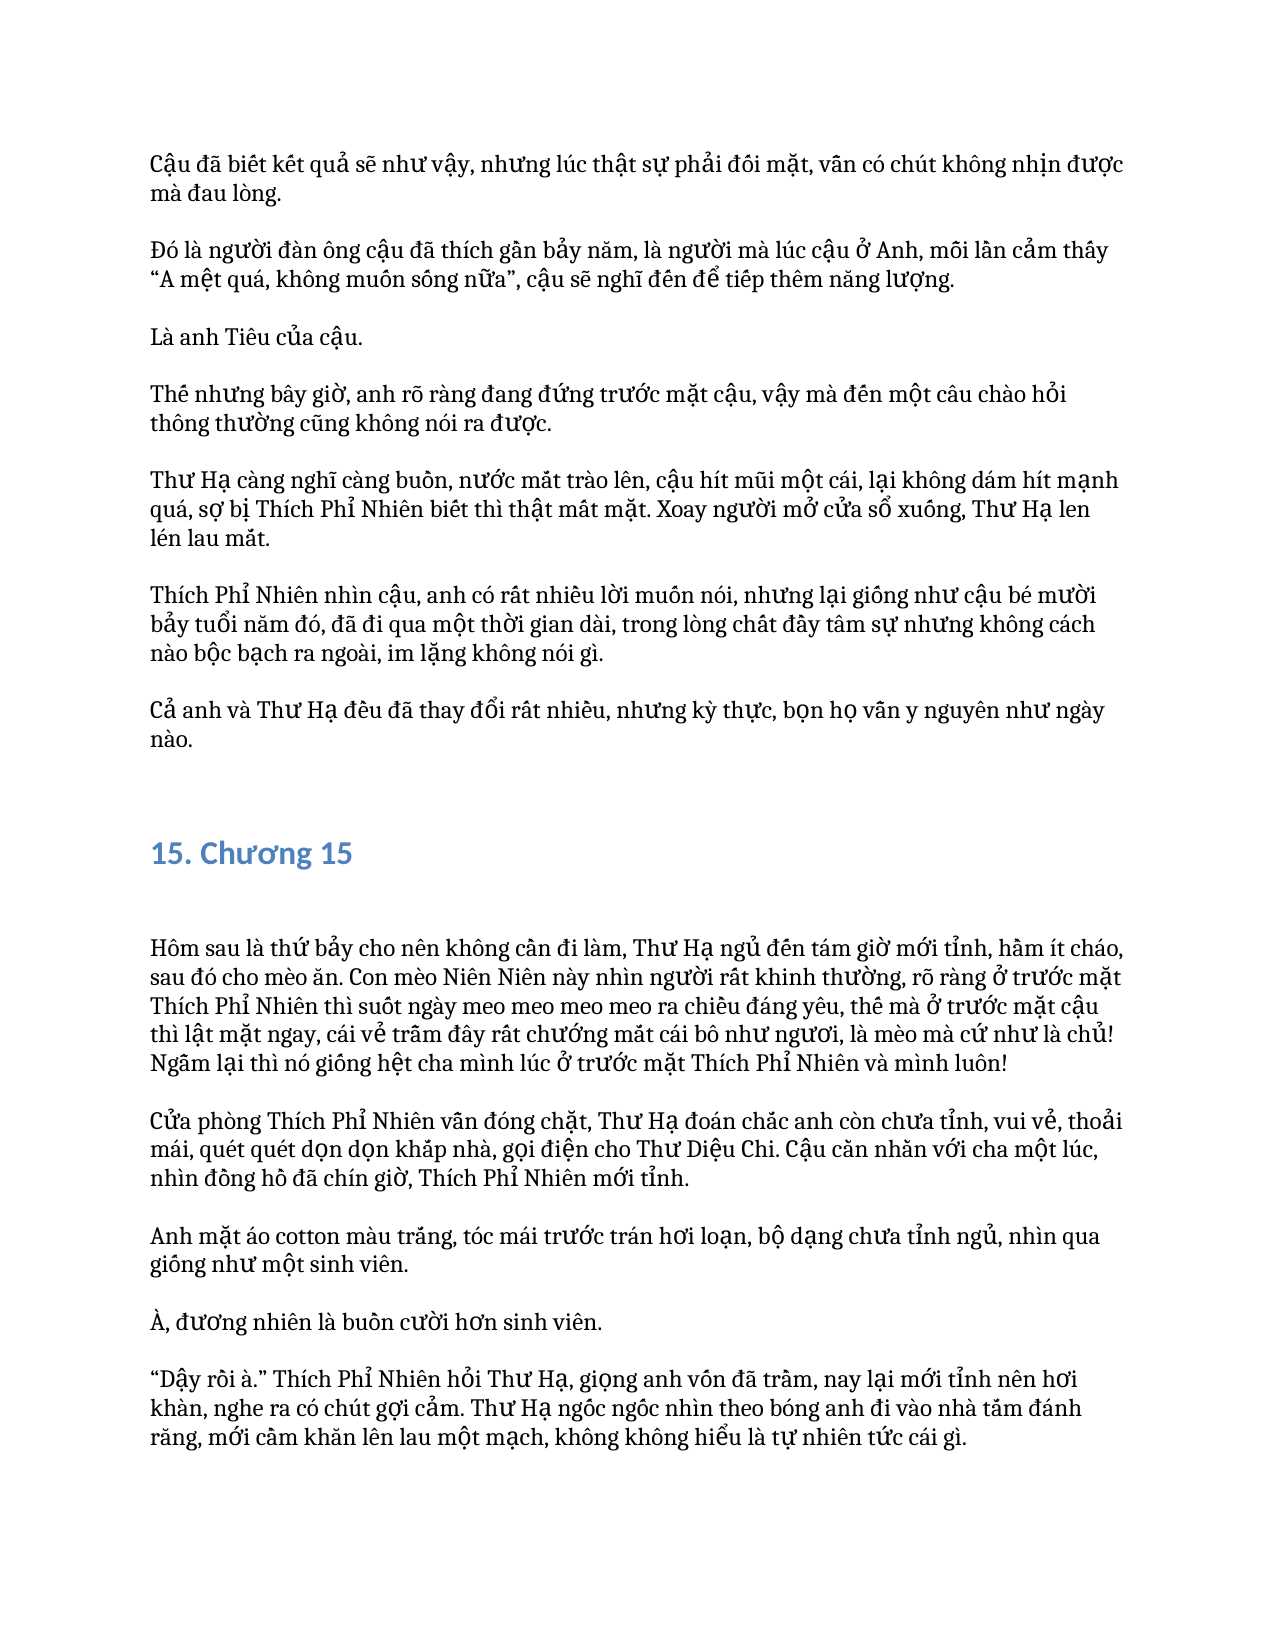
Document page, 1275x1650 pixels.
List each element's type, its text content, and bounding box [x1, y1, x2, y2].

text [150, 877, 1125, 1480]
subtitle 15. Chương 15 [150, 832, 1125, 873]
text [150, 150, 1125, 811]
